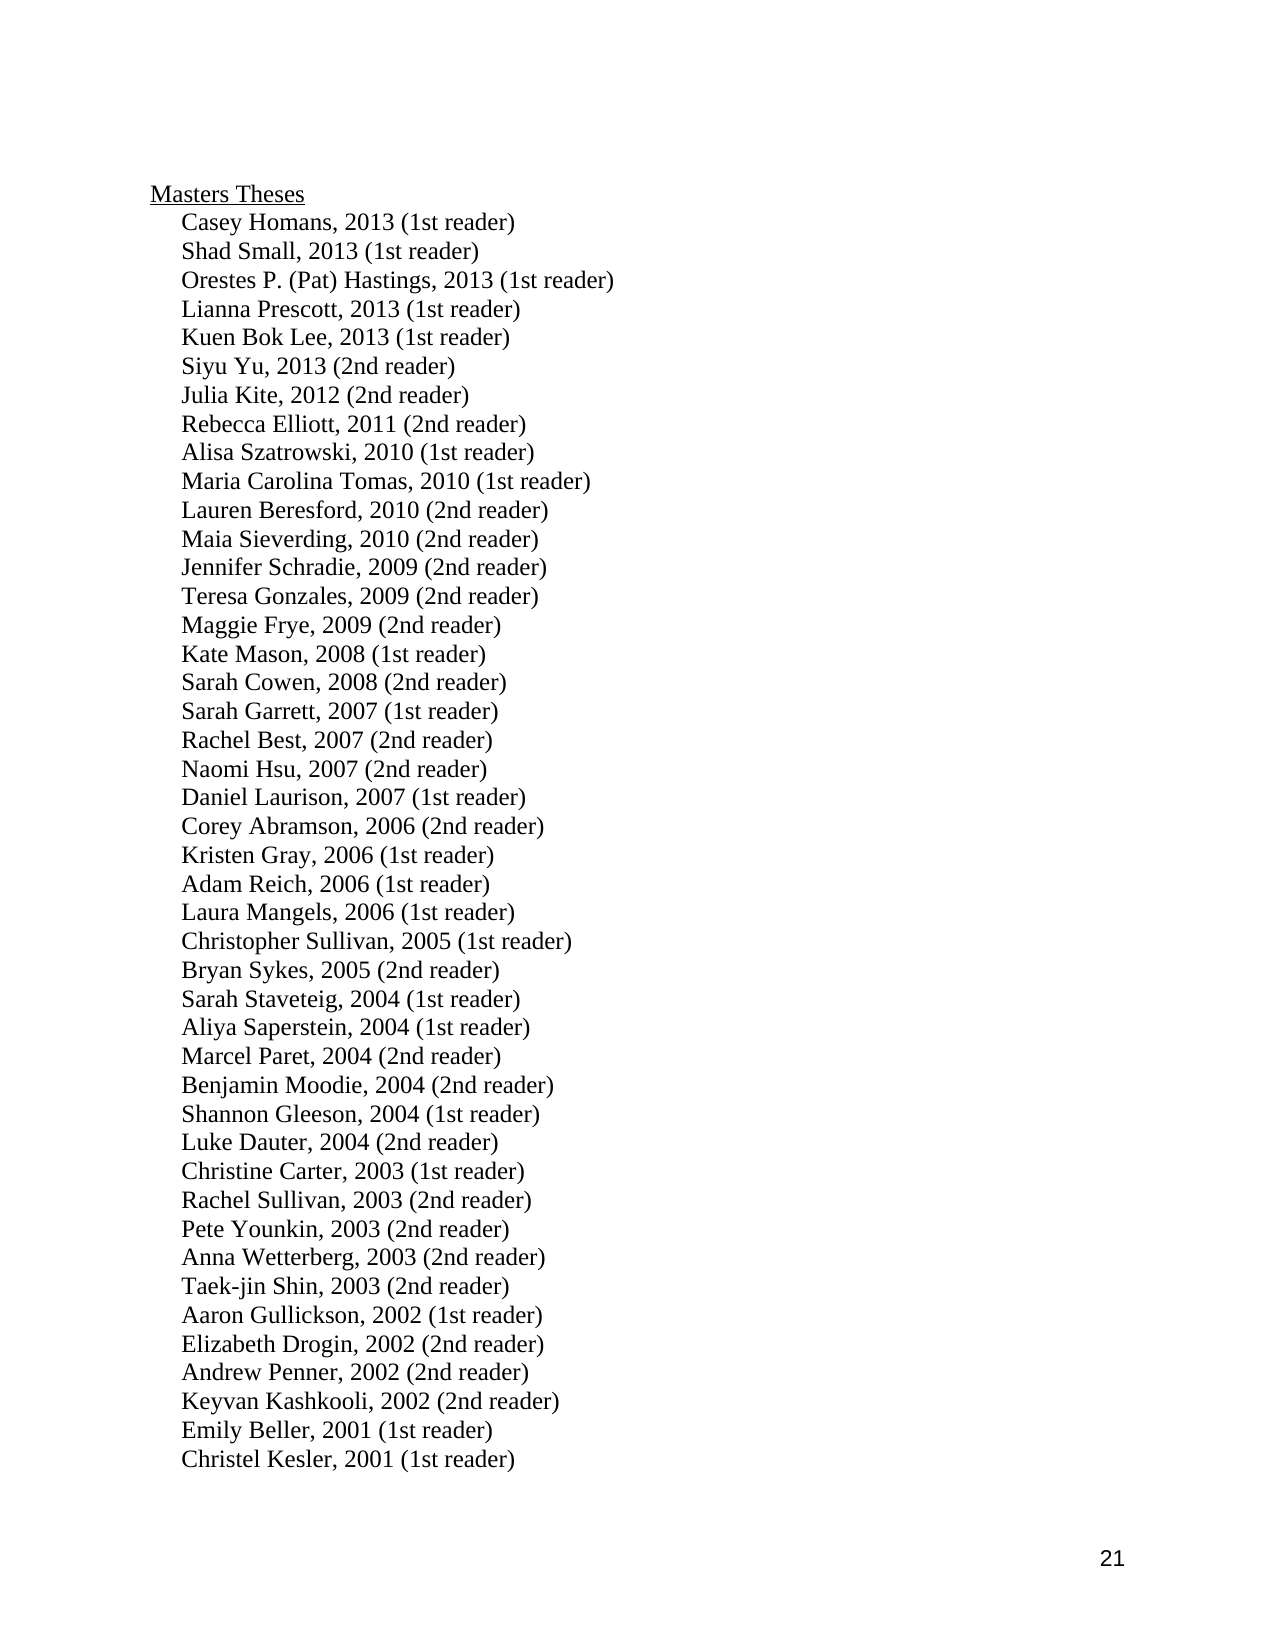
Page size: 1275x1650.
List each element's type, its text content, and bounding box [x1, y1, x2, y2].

text Rachel Sullivan, 2003 (2nd reader) [150, 1185, 1125, 1214]
text Keyvan Kashkooli, 2002 (2nd reader) [150, 1386, 1125, 1415]
text Sarah Cowen, 2008 (2nd reader) [150, 667, 1125, 696]
text Pete Younkin, 2003 (2nd reader) [150, 1214, 1125, 1242]
text Kristen Gray, 2006 (1st reader) [150, 840, 1125, 869]
text Aliya Saperstein, 2004 (1st reader) [150, 1012, 1125, 1041]
text Corey Abramson, 2006 (2nd reader) [150, 811, 1125, 840]
text Rachel Best, 2007 (2nd reader) [150, 725, 1125, 754]
text Shannon Gleeson, 2004 (1st reader) [150, 1099, 1125, 1127]
text Rebecca Elliott, 2011 (2nd reader) [150, 409, 1125, 437]
text Andrew Penner, 2002 (2nd reader) [150, 1357, 1125, 1386]
text Aaron Gullickson, 2002 (1st reader) [150, 1300, 1125, 1329]
text Sarah Staveteig, 2004 (1st reader) [150, 984, 1125, 1012]
text Maggie Frye, 2009 (2nd reader) [150, 610, 1125, 639]
text Orestes P. (Pat) Hastings, 2013 (1st reader) [150, 265, 1125, 294]
text Marcel Paret, 2004 (2nd reader) [150, 1041, 1125, 1070]
text Alisa Szatrowski, 2010 (1st reader) [150, 437, 1125, 466]
text Daniel Laurison, 2007 (1st reader) [150, 782, 1125, 811]
text Anna Wetterberg, 2003 (2nd reader) [150, 1242, 1125, 1271]
text Taek-jin Shin, 2003 (2nd reader) [150, 1271, 1125, 1300]
text Benjamin Moodie, 2004 (2nd reader) [150, 1070, 1125, 1099]
text Christopher Sullivan, 2005 (1st reader) [150, 926, 1125, 955]
text Shad Small, 2013 (1st reader) [150, 236, 1125, 265]
text Christel Kesler, 2001 (1st reader) [150, 1444, 1125, 1472]
text Jennifer Schradie, 2009 (2nd reader) [150, 552, 1125, 581]
text Luke Dauter, 2004 (2nd reader) [150, 1127, 1125, 1156]
text Kuen Bok Lee, 2013 (1st reader) [150, 322, 1125, 351]
text Siyu Yu, 2013 (2nd reader) [150, 351, 1125, 380]
text Casey Homans, 2013 (1st reader) [150, 207, 1125, 236]
text Adam Reich, 2006 (1st reader) [150, 869, 1125, 897]
text Naomi Hsu, 2007 (2nd reader) [150, 754, 1125, 782]
text Teresa Gonzales, 2009 (2nd reader) [150, 581, 1125, 610]
text Bryan Sykes, 2005 (2nd reader) [150, 955, 1125, 984]
text Lianna Prescott, 2013 (1st reader) [150, 294, 1125, 322]
text Laura Mangels, 2006 (1st reader) [150, 897, 1125, 926]
text Maia Sieverding, 2010 (2nd reader) [150, 524, 1125, 552]
text Maria Carolina Tomas, 2010 (1st reader) [150, 466, 1125, 495]
text Masters Theses [150, 179, 1125, 207]
text Christine Carter, 2003 (1st reader) [150, 1156, 1125, 1185]
text Sarah Garrett, 2007 (1st reader) [150, 696, 1125, 725]
text Lauren Beresford, 2010 (2nd reader) [150, 495, 1125, 524]
text Julia Kite, 2012 (2nd reader) [150, 380, 1125, 409]
text Emily Beller, 2001 (1st reader) [150, 1415, 1125, 1444]
text Elizabeth Drogin, 2002 (2nd reader) [150, 1329, 1125, 1357]
text Kate Mason, 2008 (1st reader) [150, 639, 1125, 667]
